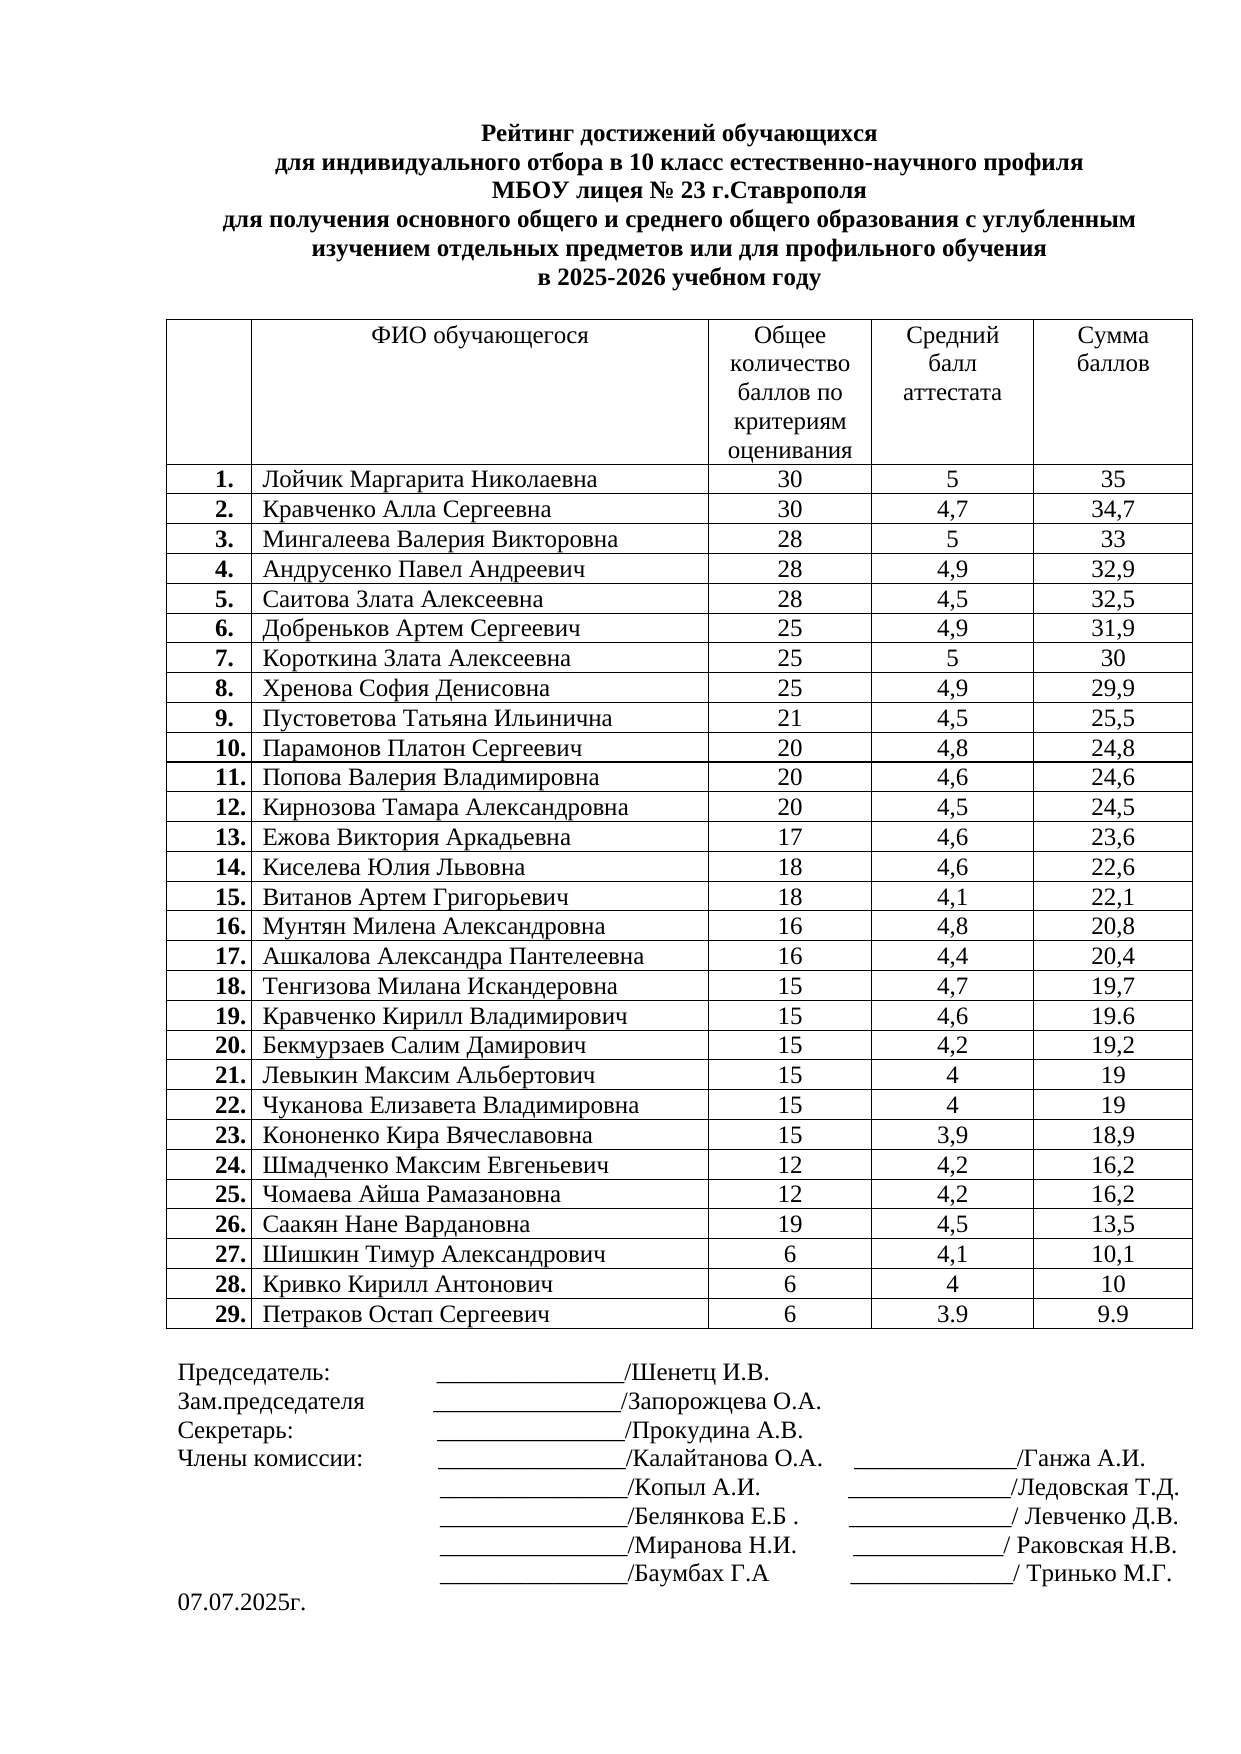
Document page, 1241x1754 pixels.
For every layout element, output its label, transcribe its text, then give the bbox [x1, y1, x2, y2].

table_cell 19 [1034, 1090, 1192, 1119]
table_cell [167, 1180, 251, 1208]
table_cell 19,2 [1034, 1031, 1192, 1059]
table_cell Левыкин Максим Альбертович [252, 1060, 708, 1089]
table_cell 16,2 [1034, 1150, 1192, 1178]
table_cell 15 [709, 1031, 871, 1059]
table_cell 4,7 [872, 494, 1033, 523]
text _______________/Баумбах Г.А _____________/ Тринько М.Г. [177, 1558, 1181, 1587]
table_cell 30 [709, 465, 871, 493]
table_cell 35 [1034, 465, 1192, 493]
table_cell 4,5 [872, 584, 1033, 612]
table_cell 4,6 [872, 1001, 1033, 1029]
table_cell 4,6 [872, 822, 1033, 851]
table_cell 19.6 [1034, 1001, 1192, 1029]
table_cell 30 [709, 494, 871, 523]
table_cell 12 [709, 1180, 871, 1208]
table_cell 21 [709, 703, 871, 732]
table_cell 4,2 [872, 1180, 1033, 1208]
table_cell 19 [1034, 1060, 1192, 1089]
table_cell 20 [709, 733, 871, 761]
table_cell 20 [709, 792, 871, 821]
table_cell 3,9 [872, 1120, 1033, 1149]
table_cell [167, 763, 251, 791]
table_cell 23,6 [1034, 822, 1192, 851]
table_cell 4,1 [872, 1239, 1033, 1268]
table_cell 4 [872, 1060, 1033, 1089]
table_cell 6 [709, 1239, 871, 1268]
table_cell Парамонов Платон Сергеевич [252, 733, 708, 761]
table_cell Кривко Кирилл Антонович [252, 1269, 708, 1298]
table_cell 31,9 [1034, 614, 1192, 642]
table_cell [167, 1031, 251, 1059]
table_cell Чуканова Елизавета Владимировна [252, 1090, 708, 1119]
table_cell [167, 1299, 251, 1327]
table_cell 15 [709, 1090, 871, 1119]
table_cell 9.9 [1034, 1299, 1192, 1327]
table_cell [167, 882, 251, 910]
table_cell Кравченко Алла Сергеевна [252, 494, 708, 523]
table_cell 4,9 [872, 614, 1033, 642]
table_cell [167, 554, 251, 583]
table_cell [167, 465, 251, 493]
table_cell 4,2 [872, 1031, 1033, 1059]
table_cell [167, 822, 251, 851]
table_cell [167, 1060, 251, 1089]
table_cell 33 [1034, 524, 1192, 553]
table_cell 19 [709, 1209, 871, 1238]
table_cell Ашкалова Александра Пантелеевна [252, 941, 708, 970]
list Председатель: _______________/Шенетц И.В. [177, 1357, 1181, 1386]
table_cell Кравченко Кирилл Владимирович [252, 1001, 708, 1029]
table_cell [167, 1090, 251, 1119]
list Зам.председателя _______________/Запорожцева О.А. [177, 1386, 1181, 1415]
table_cell 6 [709, 1269, 871, 1298]
list для индивидуального отбора в 10 класс естественно-научного профиля [177, 147, 1181, 176]
list в 2025-2026 учебном году [177, 262, 1181, 319]
table_cell Саакян Нане Вардановна [252, 1209, 708, 1238]
table_cell [167, 703, 251, 732]
table_cell [167, 673, 251, 702]
table_cell Шишкин Тимур Александрович [252, 1239, 708, 1268]
table_cell 4,9 [872, 673, 1033, 702]
list для получения основного общего и среднего общего образования с углубленным [177, 204, 1181, 233]
table_cell 4,4 [872, 941, 1033, 970]
table_cell 28 [709, 524, 871, 553]
table_cell Саитова Злата Алексеевна [252, 584, 708, 612]
table_header Средний балл аттестата [872, 320, 1033, 463]
table_cell Попова Валерия Владимировна [252, 763, 708, 791]
table_cell 25 [709, 673, 871, 702]
table_cell 4,1 [872, 882, 1033, 910]
table_cell Кирнозова Тамара Александровна [252, 792, 708, 821]
table_cell 28 [709, 584, 871, 612]
list МБОУ лицея № 23 г.Ставрополя [177, 176, 1181, 204]
table_cell [167, 1269, 251, 1298]
table_cell 4,8 [872, 911, 1033, 940]
table_cell [167, 584, 251, 612]
table_cell 5 [872, 643, 1033, 672]
table_cell 4,6 [872, 852, 1033, 881]
table_cell 20,4 [1034, 941, 1192, 970]
table_cell 22,1 [1034, 882, 1192, 910]
table_cell 5 [872, 465, 1033, 493]
table_cell 24,5 [1034, 792, 1192, 821]
table_cell [167, 971, 251, 1000]
table_cell 18 [709, 882, 871, 910]
table_cell Хренова София Денисовна [252, 673, 708, 702]
table_cell 30 [1034, 643, 1192, 672]
table_cell Петраков Остап Сергеевич [252, 1299, 708, 1327]
table_cell Кононенко Кира Вячеславовна [252, 1120, 708, 1149]
table_cell 4,9 [872, 554, 1033, 583]
text _______________/Миранова Н.И. ____________/ Раковская Н.В. [177, 1530, 1181, 1558]
table_cell Короткина Злата Алексеевна [252, 643, 708, 672]
table_cell 12 [709, 1150, 871, 1178]
table_cell 6 [709, 1299, 871, 1327]
table_cell 20 [709, 763, 871, 791]
table_cell 18 [709, 852, 871, 881]
table_cell 10 [1034, 1269, 1192, 1298]
table_cell [167, 614, 251, 642]
table_cell 13,5 [1034, 1209, 1192, 1238]
table_cell [167, 733, 251, 761]
table_cell 3.9 [872, 1299, 1033, 1327]
table_cell Ежова Виктория Аркадьевна [252, 822, 708, 851]
table_cell [167, 1001, 251, 1029]
table_cell 32,9 [1034, 554, 1192, 583]
text _______________/Копыл А.И. _____________/Ледовская Т.Д. [177, 1472, 1181, 1501]
table_cell Витанов Артем Григорьевич [252, 882, 708, 910]
table_cell Киселева Юлия Львовна [252, 852, 708, 881]
table_cell [167, 1120, 251, 1149]
table_header Общее количество баллов по критериям оценивания [709, 320, 871, 463]
table_cell 4,7 [872, 971, 1033, 1000]
table_cell 18,9 [1034, 1120, 1192, 1149]
table_cell 16,2 [1034, 1180, 1192, 1208]
table_cell Мингалеева Валерия Викторовна [252, 524, 708, 553]
table_cell 19,7 [1034, 971, 1192, 1000]
table_cell 32,5 [1034, 584, 1192, 612]
text Члены комиссии: _______________/Калайтанова О.А. _____________/Ганжа А.И. [177, 1443, 1181, 1472]
table_cell 17 [709, 822, 871, 851]
table_cell 29,9 [1034, 673, 1192, 702]
table_cell 4,2 [872, 1150, 1033, 1178]
list изучением отдельных предметов или для профильного обучения [177, 233, 1181, 262]
table_cell [167, 643, 251, 672]
text _______________/Белянкова Е.Б . _____________/ Левченко Д.В. [177, 1501, 1181, 1530]
table_cell 4,5 [872, 703, 1033, 732]
table_cell 4,6 [872, 763, 1033, 791]
table_cell 25 [709, 614, 871, 642]
table_cell [167, 494, 251, 523]
table_cell Добреньков Артем Сергеевич [252, 614, 708, 642]
table_cell 4,5 [872, 1209, 1033, 1238]
list Рейтинг достижений обучающихся [177, 118, 1181, 147]
table_cell 20,8 [1034, 911, 1192, 940]
table_cell 22,6 [1034, 852, 1192, 881]
table_cell [167, 1239, 251, 1268]
table_cell 25 [709, 643, 871, 672]
table_cell 15 [709, 1001, 871, 1029]
table_cell [167, 911, 251, 940]
table_cell Чомаева Айша Рамазановна [252, 1180, 708, 1208]
table_cell 25,5 [1034, 703, 1192, 732]
table_cell [167, 1150, 251, 1178]
table_cell 34,7 [1034, 494, 1192, 523]
table_cell Мунтян Милена Александровна [252, 911, 708, 940]
table_cell Пустоветова Татьяна Ильинична [252, 703, 708, 732]
table_cell Шмадченко Максим Евгеньевич [252, 1150, 708, 1178]
table_cell 4 [872, 1269, 1033, 1298]
table_cell 28 [709, 554, 871, 583]
table_cell [167, 792, 251, 821]
table_cell 24,8 [1034, 733, 1192, 761]
table_cell [167, 1209, 251, 1238]
table_cell Лойчик Маргарита Николаевна [252, 465, 708, 493]
list Секретарь: _______________/Прокудина А.В. [177, 1415, 1181, 1443]
table_header [167, 320, 251, 463]
table_cell 15 [709, 971, 871, 1000]
table_cell Тенгизова Милана Искандеровна [252, 971, 708, 1000]
table_cell 15 [709, 1060, 871, 1089]
table_cell 4 [872, 1090, 1033, 1119]
text 07.07.2025г. [177, 1587, 1181, 1616]
table_cell 5 [872, 524, 1033, 553]
table_cell 4,5 [872, 792, 1033, 821]
table_cell [167, 524, 251, 553]
table_header Сумма баллов [1034, 320, 1192, 463]
table_cell 24,6 [1034, 763, 1192, 791]
table_header ФИО обучающегося [252, 320, 708, 463]
table_cell 15 [709, 1120, 871, 1149]
table_cell [167, 852, 251, 881]
table_cell [167, 941, 251, 970]
table_cell 10,1 [1034, 1239, 1192, 1268]
table_cell Андрусенко Павел Андреевич [252, 554, 708, 583]
table_cell Бекмурзаев Салим Дамирович [252, 1031, 708, 1059]
table_cell 4,8 [872, 733, 1033, 761]
table_cell 16 [709, 941, 871, 970]
table_cell 16 [709, 911, 871, 940]
